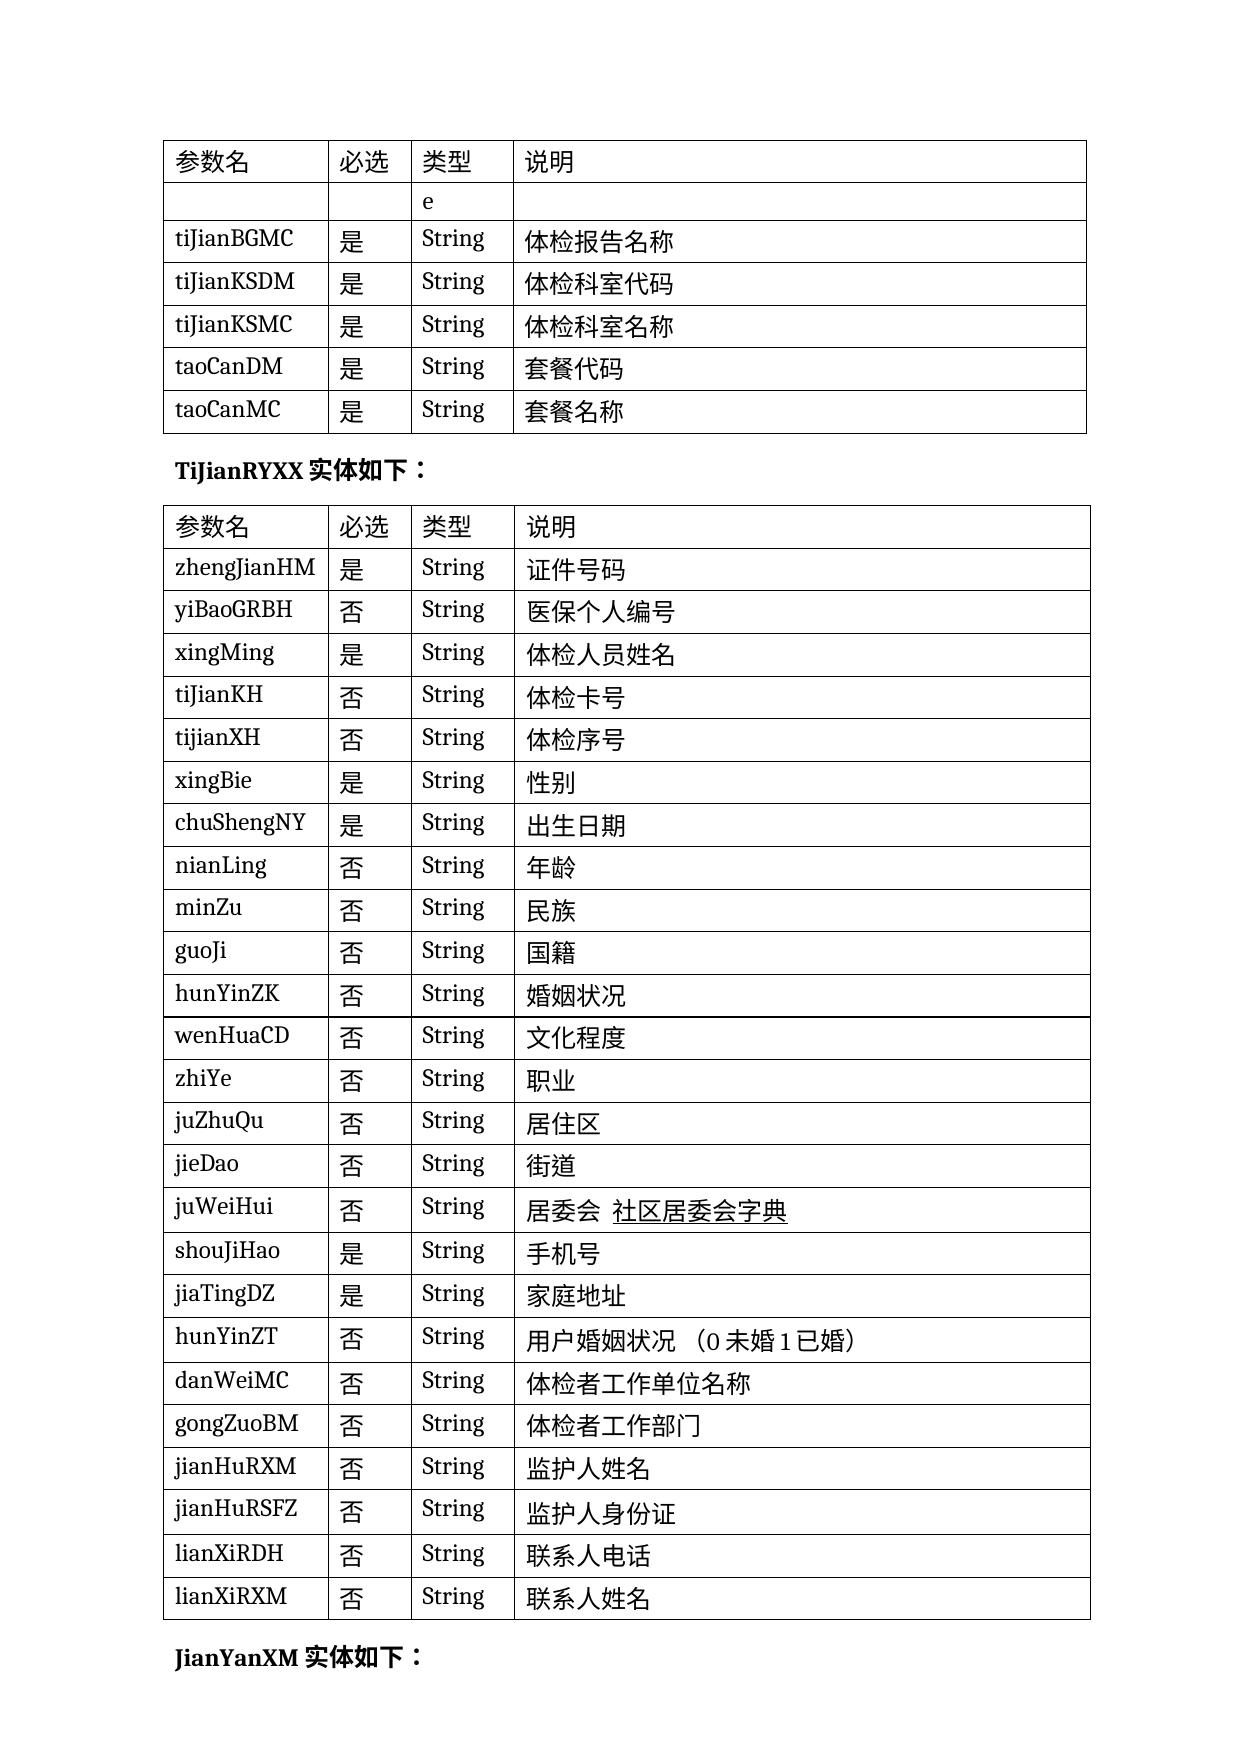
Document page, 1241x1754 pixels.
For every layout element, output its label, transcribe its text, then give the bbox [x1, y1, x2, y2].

table_cell 体检序号 [515, 719, 1090, 761]
table_cell chuShengNY [164, 804, 328, 846]
table_cell 体检者工作单位名称 [515, 1363, 1090, 1404]
table_cell String [412, 1490, 514, 1534]
table_header 类型 [412, 506, 514, 548]
table_cell yiBaoGRBH [164, 591, 328, 633]
table_cell 联系人姓名 [515, 1578, 1090, 1619]
table_cell tiJianSJ [164, 183, 328, 219]
table_cell 出生日期 [515, 804, 1090, 846]
table_cell datetime [412, 183, 513, 219]
table_cell 是 [329, 263, 411, 305]
table_cell hunYinZK [164, 975, 328, 1016]
table_cell 是 [329, 1275, 411, 1317]
table_cell tiJianKSMC [164, 306, 328, 347]
table_cell 否 [329, 1318, 411, 1362]
table_cell 联系人电话 [515, 1535, 1090, 1577]
table_cell jianHuRXM [164, 1448, 328, 1489]
table_cell 否 [329, 1578, 411, 1619]
table_cell String [412, 306, 513, 347]
table_cell String [412, 890, 514, 931]
table_cell String [412, 1578, 514, 1619]
table_cell String [412, 1363, 514, 1404]
table_cell juWeiHui [164, 1188, 328, 1232]
table_cell shouJiHao [164, 1233, 328, 1274]
table_cell 体检人员姓名 [515, 634, 1090, 676]
table_cell 婚姻状况 [515, 975, 1090, 1016]
table_cell guoJi [164, 932, 328, 974]
table_cell String [412, 1233, 514, 1274]
table_cell 否 [329, 719, 411, 761]
table_cell String [412, 1103, 514, 1144]
table_cell zhiYe [164, 1060, 328, 1102]
text JianYanXM实体如下： [175, 1639, 1076, 1673]
table_cell minZu [164, 890, 328, 931]
table_cell 套餐名称 [514, 391, 1086, 432]
table_cell String [412, 1318, 514, 1362]
table_cell String [412, 1018, 514, 1059]
table_cell 街道 [515, 1145, 1090, 1187]
table_cell 否 [329, 1490, 411, 1534]
table_cell hunYinZT [164, 1318, 328, 1362]
table_cell 体检卡号 [515, 677, 1090, 718]
table_cell tiJianKH [164, 677, 328, 718]
table_cell String [412, 1535, 514, 1577]
table_cell 体检日期 [514, 183, 1086, 219]
table_cell 体检科室名称 [514, 306, 1086, 347]
table_cell 否 [329, 890, 411, 931]
table_cell String [412, 391, 513, 432]
table_cell 体检者工作部门 [515, 1405, 1090, 1447]
table_cell 民族 [515, 890, 1090, 931]
table_cell String [412, 1145, 514, 1187]
table_cell 否 [329, 677, 411, 718]
table_cell lianXiRDH [164, 1535, 328, 1577]
table_cell 否 [329, 1145, 411, 1187]
table_cell 医保个人编号 [515, 591, 1090, 633]
table_cell tiJianBGMC [164, 221, 328, 262]
table_cell String [412, 847, 514, 888]
table_cell 手机号 [515, 1233, 1090, 1274]
table_cell 否 [329, 975, 411, 1016]
table_cell String [412, 263, 513, 305]
table_cell 是 [329, 221, 411, 262]
table_cell 否 [329, 1363, 411, 1404]
table_cell 否 [329, 591, 411, 633]
table_cell 体检报告名称 [514, 221, 1086, 262]
table_cell zhengJianHM [164, 549, 328, 590]
table_cell 否 [329, 1448, 411, 1489]
table_header 说明 [514, 141, 1086, 182]
table_cell String [412, 1060, 514, 1102]
table_cell String [412, 804, 514, 846]
table_cell 职业 [515, 1060, 1090, 1102]
table_cell jianHuRSFZ [164, 1490, 328, 1534]
table_cell xingBie [164, 762, 328, 803]
table_cell 是 [329, 634, 411, 676]
table_cell 居委会 社区居委会字典 [515, 1188, 1090, 1232]
table_cell danWeiMC [164, 1363, 328, 1404]
table_cell 性别 [515, 762, 1090, 803]
table_cell 年龄 [515, 847, 1090, 888]
table_cell 是 [329, 804, 411, 846]
table_cell String [412, 677, 514, 718]
table_cell taoCanDM [164, 348, 328, 390]
table_cell 否 [329, 1535, 411, 1577]
table_cell wenHuaCD [164, 1018, 328, 1059]
table_cell taoCanMC [164, 391, 328, 432]
table_cell 是 [329, 183, 411, 219]
table_cell 居住区 [515, 1103, 1090, 1144]
table_cell String [412, 348, 513, 390]
table_cell 是 [329, 348, 411, 390]
table_cell 否 [329, 1060, 411, 1102]
table_cell 否 [329, 932, 411, 974]
table_header 必选 [329, 506, 411, 548]
table_cell String [412, 634, 514, 676]
table_cell 监护人身份证 [515, 1490, 1090, 1534]
table_header 类型 [412, 141, 513, 182]
text TiJianRYXX实体如下： [175, 452, 1076, 486]
table_cell String [412, 932, 514, 974]
table_cell nianLing [164, 847, 328, 888]
table_cell gongZuoBM [164, 1405, 328, 1447]
table_header 参数名 [164, 506, 328, 548]
table_cell ⽤户婚姻状况 （0 未婚 1 已婚） [515, 1318, 1090, 1362]
table_cell String [412, 719, 514, 761]
table_cell 证件号码 [515, 549, 1090, 590]
table_cell tijianXH [164, 719, 328, 761]
table_cell 是 [329, 1233, 411, 1274]
table_cell 否 [329, 1018, 411, 1059]
table_header 参数名 [164, 141, 328, 182]
table_cell 是 [329, 762, 411, 803]
table_cell 否 [329, 1103, 411, 1144]
table_cell String [412, 1448, 514, 1489]
table_cell 家庭地址 [515, 1275, 1090, 1317]
table_cell jiaTingDZ [164, 1275, 328, 1317]
table_cell 国籍 [515, 932, 1090, 974]
table_cell 否 [329, 1188, 411, 1232]
table_cell String [412, 1188, 514, 1232]
table_cell jieDao [164, 1145, 328, 1187]
table_cell 监护人姓名 [515, 1448, 1090, 1489]
table_cell 套餐代码 [514, 348, 1086, 390]
table_cell juZhuQu [164, 1103, 328, 1144]
table_cell String [412, 221, 513, 262]
table_cell 文化程度 [515, 1018, 1090, 1059]
table_cell String [412, 1405, 514, 1447]
table_cell String [412, 1275, 514, 1317]
table_cell String [412, 549, 514, 590]
table_cell 是 [329, 306, 411, 347]
table_cell xingMing [164, 634, 328, 676]
table_header 必选 [329, 141, 411, 182]
table_header 说明 [515, 506, 1090, 548]
table_cell 体检科室代码 [514, 263, 1086, 305]
table_cell 是 [329, 549, 411, 590]
table_cell String [412, 762, 514, 803]
table_cell 是 [329, 391, 411, 432]
table_cell tiJianKSDM [164, 263, 328, 305]
table_cell 否 [329, 847, 411, 888]
table_cell String [412, 975, 514, 1016]
table_cell 否 [329, 1405, 411, 1447]
table_cell lianXiRXM [164, 1578, 328, 1619]
table_cell String [412, 591, 514, 633]
